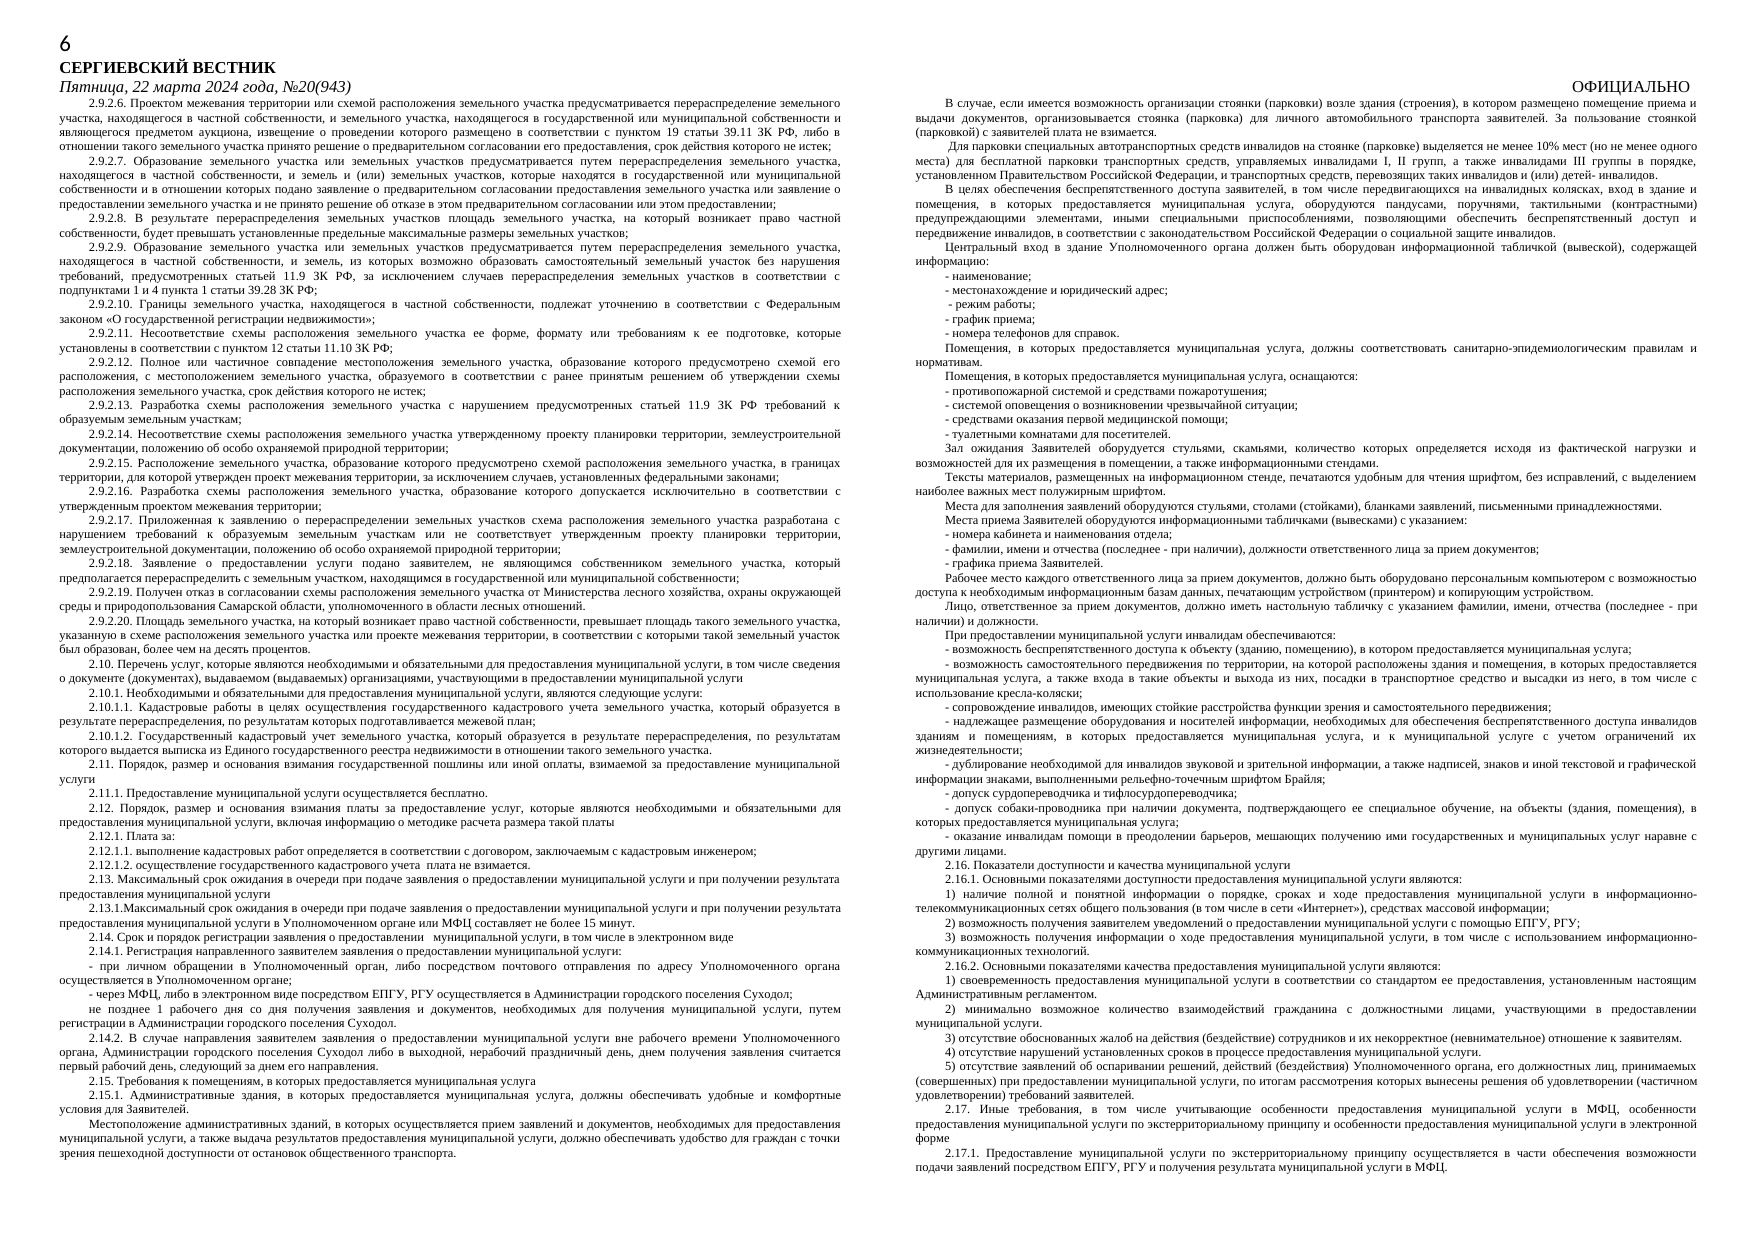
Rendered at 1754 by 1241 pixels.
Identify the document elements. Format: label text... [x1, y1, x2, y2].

text - режим работы; [915, 297, 1698, 312]
text 1) наличие полной и понятной информации о порядке, сроках и ходе предоставления муниципальной услуги в информационно-телекоммуникационных сетях общего пользования (в том числе в сети «Интернет»), средствах массовой информации; [915, 887, 1698, 915]
text - наименование; [915, 268, 1698, 283]
text 2.13.1.Максимальный срок ожидания в очереди при подаче заявления о предоставлении муниципальной услуги и при получении результата предоставления муниципальной услуги в Уполномоченном органе или МФЦ составляет не более 15 минут. [59, 901, 842, 930]
text 2.9.2.10. Границы земельного участка, находящегося в частной собственности, подлежат уточнению в соответствии с Федеральным законом «О государственной регистрации недвижимости»; [59, 297, 842, 326]
text 2.16.2. Основными показателями качества предоставления муниципальной услуги являются: [915, 958, 1698, 973]
text - допуск собаки-проводника при наличии документа, подтверждающего ее специальное обучение, на объекты (здания, помещения), в которых предоставляется муниципальная услуга; [915, 800, 1698, 829]
text 2.13. Максимальный срок ожидания в очереди при подаче заявления о предоставлении муниципальной услуги и при получении результата предоставления муниципальной услуги [59, 872, 842, 901]
text 2.9.2.14. Несоответствие схемы расположения земельного участка утвержденному проекту планировки территории, землеустроительной документации, положению об особо охраняемой природной территории; [59, 427, 842, 455]
text 2.9.2.9. Образование земельного участка или земельных участков предусматривается путем перераспределения земельного участка, находящегося в частной собственности, и земель, из которых возможно образовать самостоятельный земельный участок без нарушения требований, предусмотренных статьей 11.9 ЗК РФ, за исключением случаев перераспределения земельных участков в соответствии с подпунктами 1 и 4 пункта 1 статьи 39.28 ЗК РФ; [59, 240, 842, 297]
text 2.15. Требования к помещениям, в которых предоставляется муниципальная услуга [59, 1073, 842, 1088]
text - дублирование необходимой для инвалидов звуковой и зрительной информации, а также надписей, знаков и иной текстовой и графической информации знаками, выполненными рельефно-точечным шрифтом Брайля; [915, 757, 1698, 786]
text 2.9.2.15. Расположение земельного участка, образование которого предусмотрено схемой расположения земельного участка, в границах территории, для которой утвержден проект межевания территории, за исключением случаев, установленных федеральными законами; [59, 455, 842, 484]
text 2.9.2.13. Разработка схемы расположения земельного участка с нарушением предусмотренных статьей 11.9 ЗК РФ требований к образуемым земельным участкам; [59, 398, 842, 427]
text - графика приема Заявителей. [915, 556, 1698, 570]
text Для парковки специальных автотранспортных средств инвалидов на стоянке (парковке) выделяется не менее 10% мест (но не менее одного места) для бесплатной парковки транспортных средств, управляемых инвалидами I, II групп, а также инвалидами III группы в порядке, установленном Правительством Российской Федерации, и транспортных средств, перевозящих таких инвалидов и (или) детей- инвалидов. [915, 139, 1698, 182]
text 2.12.1.2. осуществление государственного кадастрового учета плата не взимается. [59, 858, 842, 872]
text 2.10.1.1. Кадастровые работы в целях осуществления государственного кадастрового учета земельного участка, который образуется в результате перераспределения, по результатам которых подготавливается межевой план; [59, 700, 842, 728]
text - график приема; [915, 312, 1698, 326]
text 2.9.2.20. Площадь земельного участка, на который возникает право частной собственности, превышает площадь такого земельного участка, указанную в схеме расположения земельного участка или проекте межевания территории, в соответствии с которыми такой земельный участок был образован, более чем на десять процентов. [59, 613, 842, 657]
text Тексты материалов, размещенных на информационном стенде, печатаются удобным для чтения шрифтом, без исправлений, с выделением наиболее важных мест полужирным шрифтом. [915, 470, 1698, 498]
text 1) своевременность предоставления муниципальной услуги в соответствии со стандартом ее предоставления, установленным настоящим Административным регламентом. [915, 973, 1698, 1002]
text 2.9.2.17. Приложенная к заявлению о перераспределении земельных участков схема расположения земельного участка разработана с нарушением требований к образуемым земельным участкам или не соответствует утвержденным проекту планировки территории, землеустроительной документации, положению об особо охраняемой природной территории; [59, 513, 842, 556]
text 2.10.1.2. Государственный кадастровый учет земельного участка, который образуется в результате перераспределения, по результатам которого выдается выписка из Единого государственного реестра недвижимости в отношении такого земельного участка. [59, 728, 842, 757]
text Рабочее место каждого ответственного лица за прием документов, должно быть оборудовано персональным компьютером с возможностью доступа к необходимым информационным базам данных, печатающим устройством (принтером) и копирующим устройством. [915, 570, 1698, 599]
text 3) возможность получения информации о ходе предоставления муниципальной услуги, в том числе с использованием информационно-коммуникационных технологий. [915, 930, 1698, 958]
text 2.17. Иные требования, в том числе учитывающие особенности предоставления муниципальной услуги в МФЦ, особенности предоставления муниципальной услуги по экстерриториальному принципу и особенности предоставления муниципальной услуги в электронной форме [915, 1102, 1698, 1145]
text - возможность беспрепятственного доступа к объекту (зданию, помещению), в котором предоставляется муниципальная услуга; [915, 642, 1698, 657]
text не позднее 1 рабочего дня со дня получения заявления и документов, необходимых для получения муниципальной услуги, путем регистрации в Администрации городского поселения Суходол. [59, 1002, 842, 1030]
text Местоположение административных зданий, в которых осуществляется прием заявлений и документов, необходимых для предоставления муниципальной услуги, а также выдача результатов предоставления муниципальной услуги, должно обеспечивать удобство для граждан с точки зрения пешеходной доступности от остановок общественного транспорта. [59, 1117, 842, 1160]
text 2.10.1. Необходимыми и обязательными для предоставления муниципальной услуги, являются следующие услуги: [59, 685, 842, 700]
text - при личном обращении в Уполномоченный орган, либо посредством почтового отправления по адресу Уполномоченного органа осуществляется в Уполномоченном органе; [59, 958, 842, 987]
text - системой оповещения о возникновении чрезвычайной ситуации; [915, 398, 1698, 412]
text - фамилии, имени и отчества (последнее - при наличии), должности ответственного лица за прием документов; [915, 542, 1698, 556]
text - противопожарной системой и средствами пожаротушения; [915, 383, 1698, 398]
text 2.15.1. Административные здания, в которых предоставляется муниципальная услуга, должны обеспечивать удобные и комфортные условия для Заявителей. [59, 1088, 842, 1117]
text - оказание инвалидам помощи в преодолении барьеров, мешающих получению ими государственных и муниципальных услуг наравне с другими лицами. [915, 829, 1698, 858]
text - туалетными комнатами для посетителей. [915, 427, 1698, 441]
text Помещения, в которых предоставляется муниципальная услуга, должны соответствовать санитарно-эпидемиологическим правилам и нормативам. [915, 340, 1698, 369]
text Места приема Заявителей оборудуются информационными табличками (вывесками) с указанием: [915, 513, 1698, 527]
text 2.11.1. Предоставление муниципальной услуги осуществляется бесплатно. [59, 786, 842, 800]
text 2.9.2.8. В результате перераспределения земельных участков площадь земельного участка, на который возникает право частной собственности, будет превышать установленные предельные максимальные размеры земельных участков; [59, 211, 842, 240]
text 2.14.1. Регистрация направленного заявителем заявления о предоставлении муниципальной услуги: [59, 944, 842, 958]
text 2.9.2.18. Заявление о предоставлении услуги подано заявителем, не являющимся собственником земельного участка, который предполагается перераспределить с земельным участком, находящимся в государственной или муниципальной собственности; [59, 556, 842, 585]
text 2.9.2.11. Несоответствие схемы расположения земельного участка ее форме, формату или требованиям к ее подготовке, которые установлены в соответствии с пунктом 12 статьи 11.10 ЗК РФ; [59, 326, 842, 355]
text 2.14. Срок и порядок регистрации заявления о предоставлении муниципальной услуги, в том числе в электронном виде [59, 930, 842, 944]
text 2.12. Порядок, размер и основания взимания платы за предоставление услуг, которые являются необходимыми и обязательными для предоставления муниципальной услуги, включая информацию о методике расчета размера такой платы [59, 800, 842, 829]
text В случае, если имеется возможность организации стоянки (парковки) возле здания (строения), в котором размещено помещение приема и выдачи документов, организовывается стоянка (парковка) для личного автомобильного транспорта заявителей. За пользование стоянкой (парковкой) с заявителей плата не взимается. [915, 96, 1698, 139]
text 2) возможность получения заявителем уведомлений о предоставлении муниципальной услуги с помощью ЕПГУ, РГУ; [915, 915, 1698, 930]
text - номера кабинета и наименования отдела; [915, 527, 1698, 542]
text Центральный вход в здание Уполномоченного органа должен быть оборудован информационной табличкой (вывеской), содержащей информацию: [915, 240, 1698, 268]
text - через МФЦ, либо в электронном виде посредством ЕПГУ, РГУ осуществляется в Администрации городского поселения Суходол; [59, 987, 842, 1002]
text 2.16.1. Основными показателями доступности предоставления муниципальной услуги являются: [915, 872, 1698, 887]
text 2.9.2.6. Проектом межевания территории или схемой расположения земельного участка предусматривается перераспределение земельного участка, находящегося в частной собственности, и земельного участка, находящегося в государственной или муниципальной собственности и являющегося предметом аукциона, извещение о проведении которого размещено в соответствии с пунктом 19 статьи 39.11 ЗК РФ, либо в отношении такого земельного участка принято решение о предварительном согласовании его предоставления, срок действия которого не истек; [59, 96, 842, 153]
text 2.14.2. В случае направления заявителем заявления о предоставлении муниципальной услуги вне рабочего времени Уполномоченного органа, Администрации городского поселения Суходол либо в выходной, нерабочий праздничный день, днем получения заявления считается первый рабочий день, следующий за днем его направления. [59, 1030, 842, 1073]
text 2.17.1. Предоставление муниципальной услуги по экстерриториальному принципу осуществляется в части обеспечения возможности подачи заявлений посредством ЕПГУ, РГУ и получения результата муниципальной услуги в МФЦ. [915, 1145, 1698, 1174]
text 4) отсутствие нарушений установленных сроков в процессе предоставления муниципальной услуги. [915, 1045, 1698, 1059]
text - надлежащее размещение оборудования и носителей информации, необходимых для обеспечения беспрепятственного доступа инвалидов зданиям и помещениям, в которых предоставляется муниципальная услуга, и к муниципальной услуге с учетом ограничений их жизнедеятельности; [915, 714, 1698, 757]
text 2.11. Порядок, размер и основания взимания государственной пошлины или иной оплаты, взимаемой за предоставление муниципальной услуги [59, 757, 842, 786]
text - местонахождение и юридический адрес; [915, 283, 1698, 297]
text При предоставлении муниципальной услуги инвалидам обеспечиваются: [915, 628, 1698, 642]
text 2.9.2.7. Образование земельного участка или земельных участков предусматривается путем перераспределения земельного участка, находящегося в частной собственности, и земель и (или) земельных участков, которые находятся в государственной или муниципальной собственности и в отношении которых подано заявление о предварительном согласовании предоставления земельного участка или заявление о предоставлении земельного участка и не принято решение об отказе в этом предварительном согласовании или этом предоставлении; [59, 153, 842, 211]
text 5) отсутствие заявлений об оспаривании решений, действий (бездействия) Уполномоченного органа, его должностных лиц, принимаемых (совершенных) при предоставлении муниципальной услуги, по итогам рассмотрения которых вынесены решения об удовлетворении (частичном удовлетворении) требований заявителей. [915, 1059, 1698, 1102]
text - допуск сурдопереводчика и тифлосурдопереводчика; [915, 786, 1698, 800]
text - номера телефонов для справок. [915, 326, 1698, 340]
text 2.9.2.19. Получен отказ в согласовании схемы расположения земельного участка от Министерства лесного хозяйства, охраны окружающей среды и природопользования Самарской области, уполномоченного в области лесных отношений. [59, 585, 842, 613]
text Зал ожидания Заявителей оборудуется стульями, скамьями, количество которых определяется исходя из фактической нагрузки и возможностей для их размещения в помещении, а также информационными стендами. [915, 441, 1698, 470]
text 2.16. Показатели доступности и качества муниципальной услуги [915, 858, 1698, 872]
text 2.10. Перечень услуг, которые являются необходимыми и обязательными для предоставления муниципальной услуги, в том числе сведения о документе (документах), выдаваемом (выдаваемых) организациями, участвующими в предоставлении муниципальной услуги [59, 657, 842, 685]
text Помещения, в которых предоставляется муниципальная услуга, оснащаются: [915, 369, 1698, 383]
text 3) отсутствие обоснованных жалоб на действия (бездействие) сотрудников и их некорректное (невнимательное) отношение к заявителям. [915, 1030, 1698, 1045]
text Лицо, ответственное за прием документов, должно иметь настольную табличку с указанием фамилии, имени, отчества (последнее - при наличии) и должности. [915, 599, 1698, 628]
text 2.12.1. Плата за: [59, 829, 842, 843]
text Места для заполнения заявлений оборудуются стульями, столами (стойками), бланками заявлений, письменными принадлежностями. [915, 498, 1698, 513]
text 2.12.1.1. выполнение кадастровых работ определяется в соответствии с договором, заключаемым с кадастровым инженером; [59, 843, 842, 858]
text 2.9.2.12. Полное или частичное совпадение местоположения земельного участка, образование которого предусмотрено схемой его расположения, с местоположением земельного участка, образуемого в соответствии с ранее принятым решением об утверждении схемы расположения земельного участка, срок действия которого не истек; [59, 355, 842, 398]
text В целях обеспечения беспрепятственного доступа заявителей, в том числе передвигающихся на инвалидных колясках, вход в здание и помещения, в которых предоставляется муниципальная услуга, оборудуются пандусами, поручнями, тактильными (контрастными) предупреждающими элементами, иными специальными приспособлениями, позволяющими обеспечить беспрепятственный доступ и передвижение инвалидов, в соответствии с законодательством Российской Федерации о социальной защите инвалидов. [915, 182, 1698, 240]
text - возможность самостоятельного передвижения по территории, на которой расположены здания и помещения, в которых предоставляется муниципальная услуга, а также входа в такие объекты и выхода из них, посадки в транспортное средство и высадки из него, в том числе с использование кресла-коляски; [915, 657, 1698, 700]
text - средствами оказания первой медицинской помощи; [915, 412, 1698, 427]
text - сопровождение инвалидов, имеющих стойкие расстройства функции зрения и самостоятельного передвижения; [915, 700, 1698, 714]
text 2) минимально возможное количество взаимодействий гражданина с должностными лицами, участвующими в предоставлении муниципальной услуги. [915, 1002, 1698, 1030]
text 2.9.2.16. Разработка схемы расположения земельного участка, образование которого допускается исключительно в соответствии с утвержденным проектом межевания территории; [59, 484, 842, 513]
